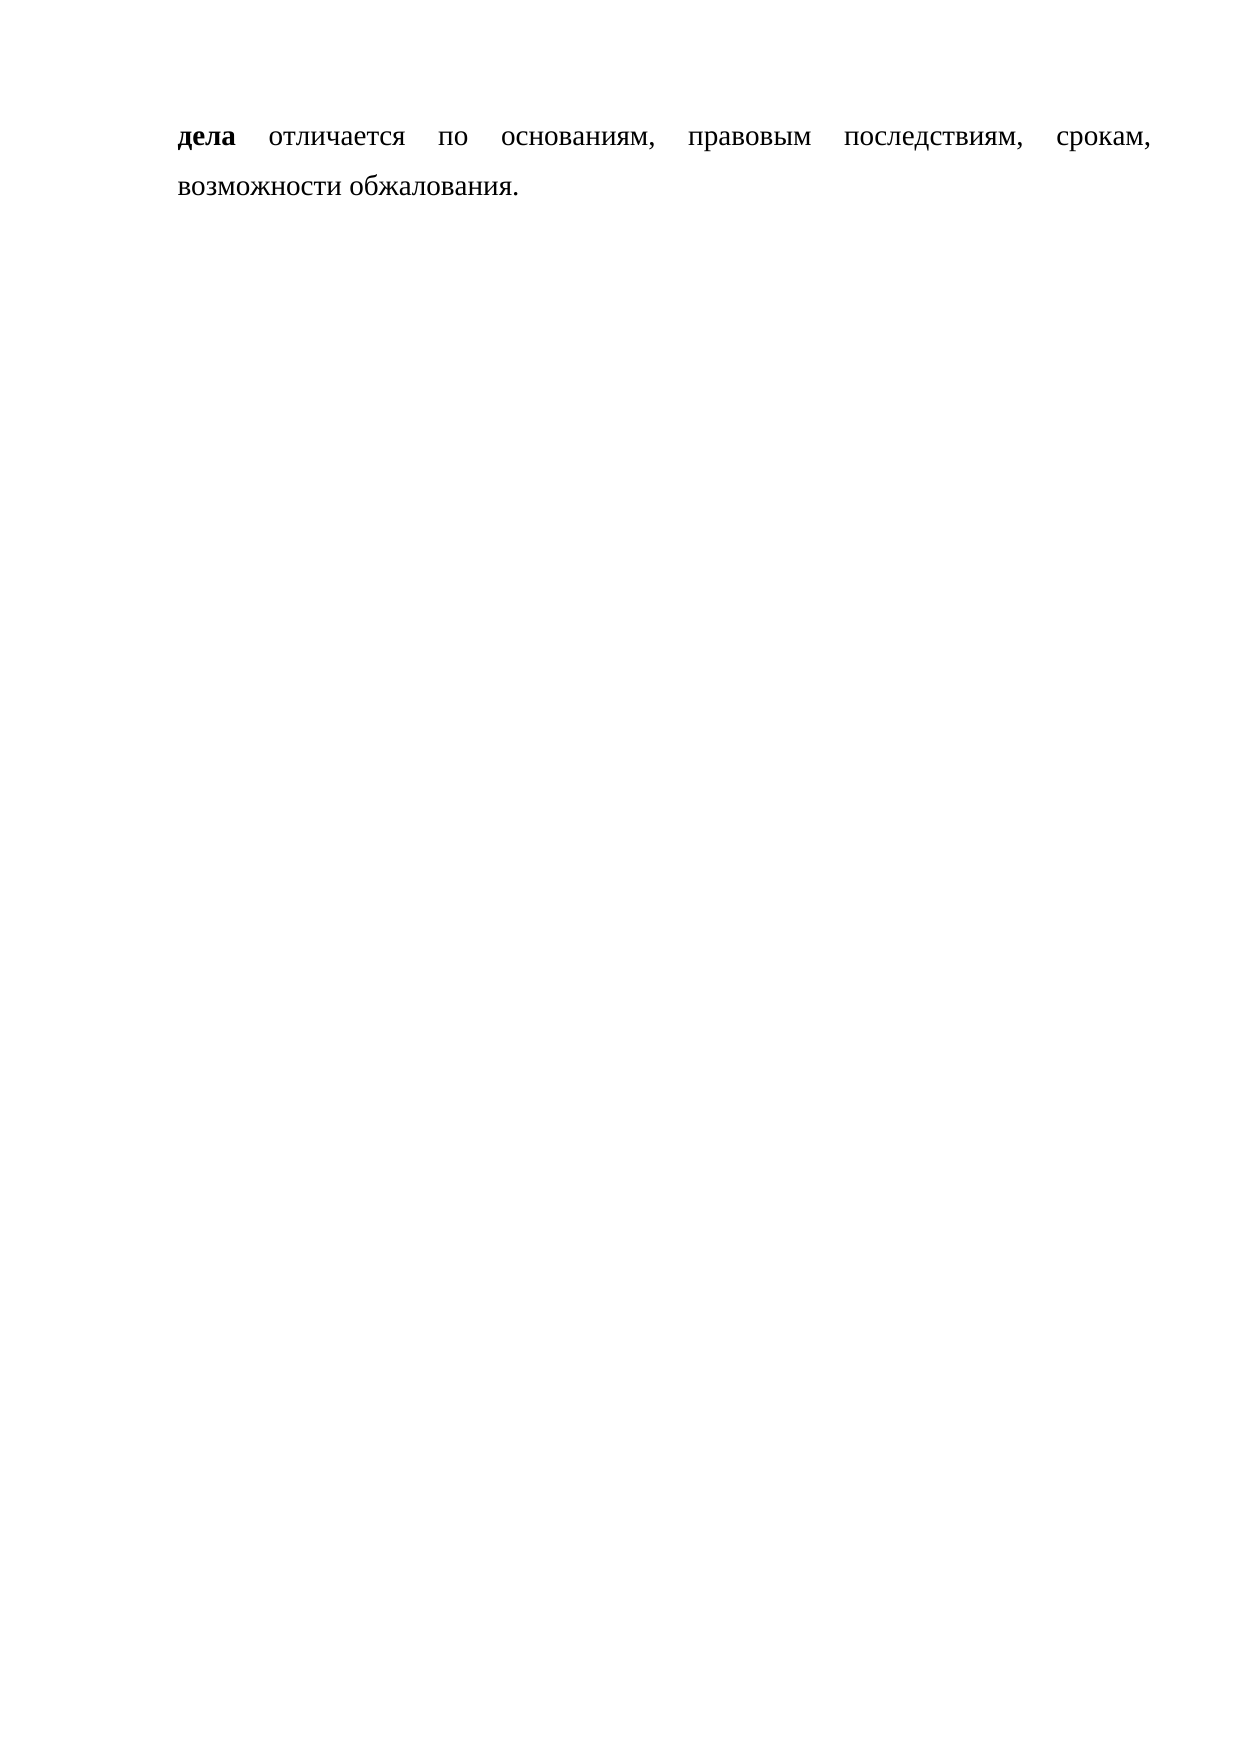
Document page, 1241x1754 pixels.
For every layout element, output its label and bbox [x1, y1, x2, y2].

text [177, 118, 1152, 202]
